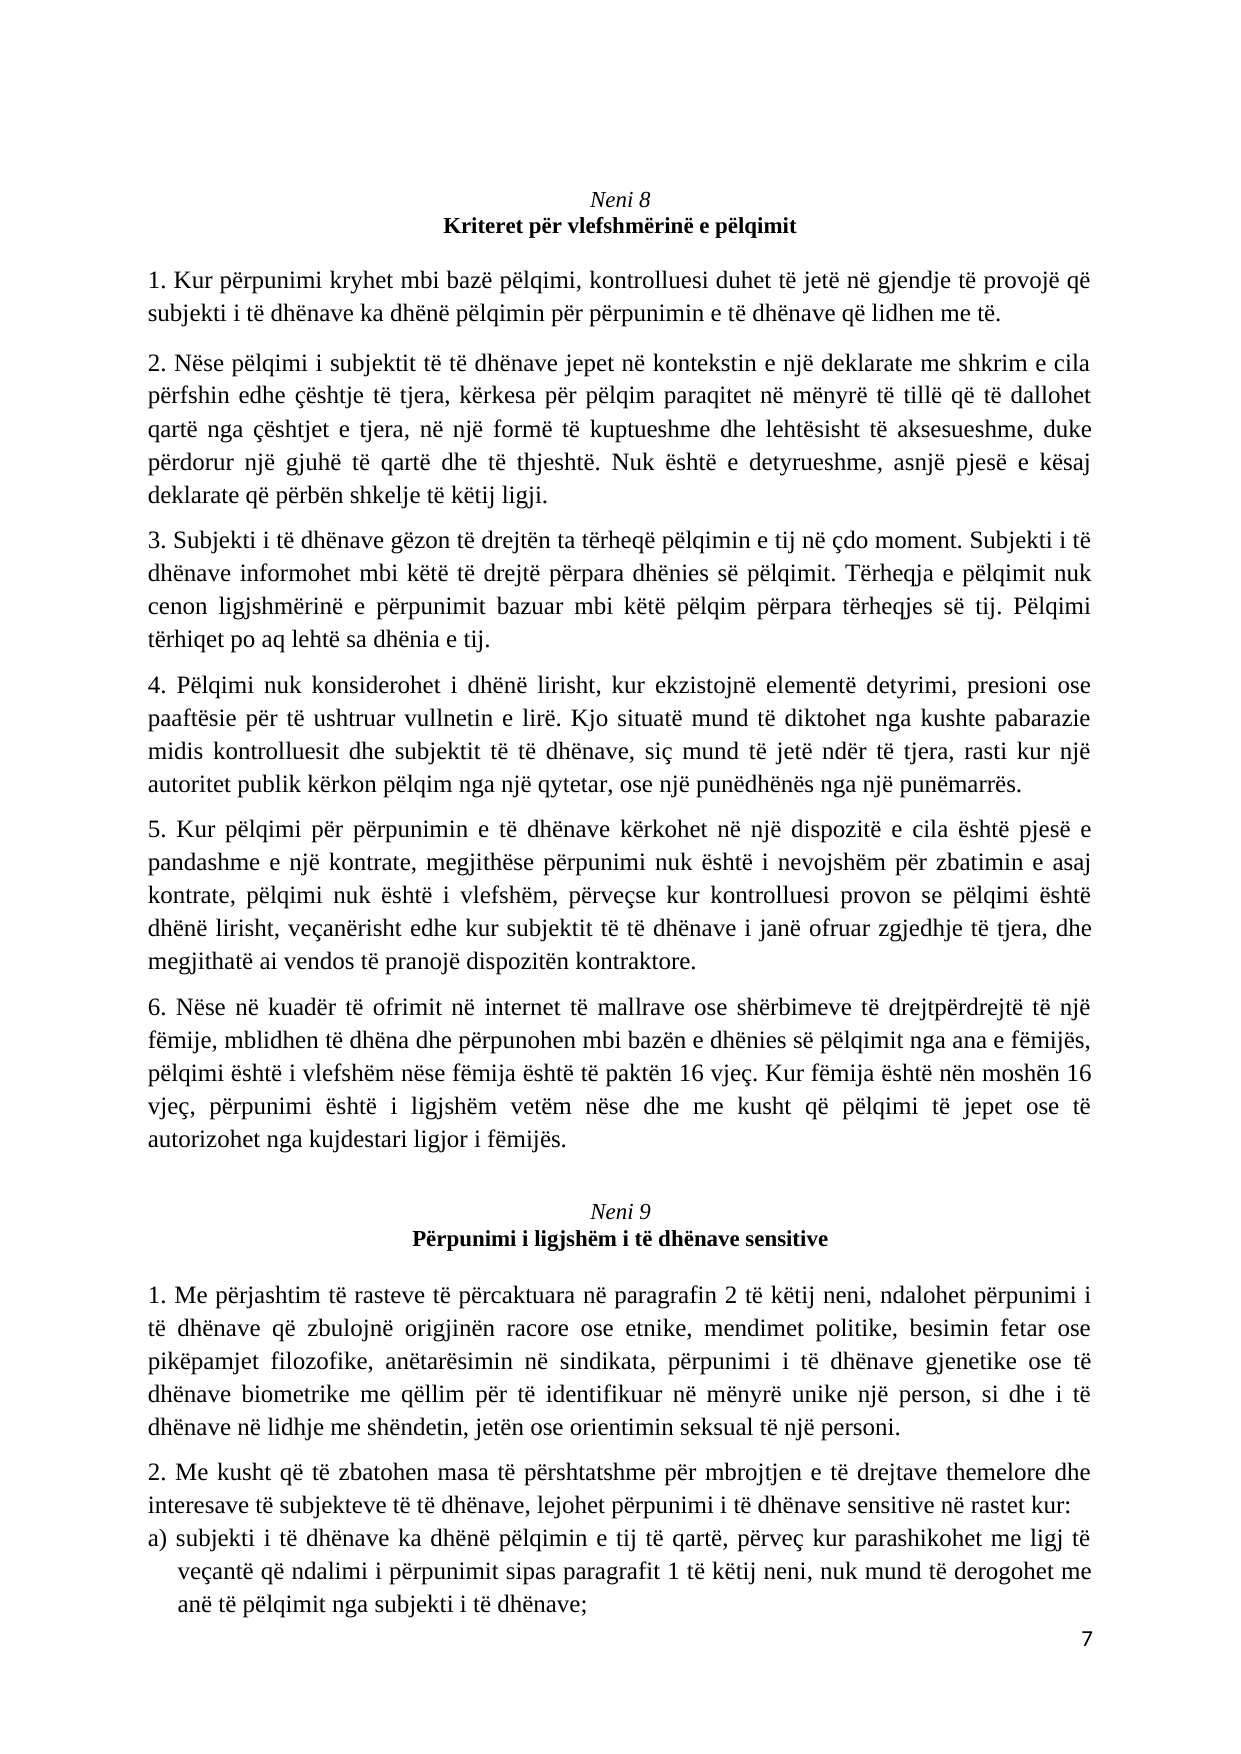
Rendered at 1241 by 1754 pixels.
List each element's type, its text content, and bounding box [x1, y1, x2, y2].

text 1. Kur përpunimi kryhet mbi bazë pëlqimi, kontrolluesi duhet të jetë në gjendje të provojë që subjekti i të dhënave ka dhënë pëlqimin për përpunimin e të dhënave që lidhen me të. [148, 265, 1093, 327]
text Neni 8 [148, 186, 1093, 212]
text a) subjekti i të dhënave ka dhënë pëlqimin e tij të qartë, përveç kur parashikohet me ligj të veçantë që ndalimi i përpunimit sipas paragrafit 1 të këtij neni, nuk mund të derogohet me anë të pëlqimit nga subjekti i të dhënave; [148, 1523, 1093, 1618]
text 2. Nëse pëlqimi i subjektit të të dhënave jepet në kontekstin e një deklarate me shkrim e cila përfshin edhe çështje të tjera, kërkesa për pëlqim paraqitet në mënyrë të tillë që të dallohet qartë nga çështjet e tjera, në një formë të kuptueshme dhe lehtësisht të aksesueshme, duke përdorur një gjuhë të qartë dhe të thjeshtë. Nuk është e detyrueshme, asnjë pjesë e kësaj deklarate që përbën shkelje të këtij ligji. [148, 348, 1093, 508]
text 3. Subjekti i të dhënave gëzon të drejtën ta tërheqë pëlqimin e tij në çdo moment. Subjekti i të dhënave informohet mbi këtë të drejtë përpara dhënies së pëlqimit. Tërheqja e pëlqimit nuk cenon ligjshmërinë e përpunimit bazuar mbi këtë pëlqim përpara tërheqjes së tij. Pëlqimi tërhiqet po aq lehtë sa dhënia e tij. [148, 525, 1093, 653]
text 4. Pëlqimi nuk konsiderohet i dhënë lirisht, kur ekzistojnë elementë detyrimi, presioni ose paaftësie për të ushtruar vullnetin e lirë. Kjo situatë mund të diktohet nga kushte pabarazie midis kontrolluesit dhe subjektit të të dhënave, siç mund të jetë ndër të tjera, rasti kur një autoritet publik kërkon pëlqim nga një qytetar, ose një punëdhënës nga një punëmarrës. [148, 670, 1093, 798]
text 5. Kur pëlqimi për përpunimin e të dhënave kërkohet në një dispozitë e cila është pjesë e pandashme e një kontrate, megjithëse përpunimi nuk është i nevojshëm për zbatimin e asaj kontrate, pëlqimi nuk është i vlefshëm, përveçse kur kontrolluesi provon se pëlqimi është dhënë lirisht, veçanërisht edhe kur subjektit të të dhënave i janë ofruar zgjedhje të tjera, dhe megjithatë ai vendos të pranojë dispozitën kontraktore. [148, 814, 1093, 975]
text 2. Me kusht që të zbatohen masa të përshtatshme për mbrojtjen e të drejtave themelore dhe interesave të subjekteve të të dhënave, lejohet përpunimi i të dhënave sensitive në rastet kur: [148, 1457, 1093, 1519]
text Përpunimi i ligjshëm i të dhënave sensitive [148, 1225, 1093, 1251]
text Kriteret për vlefshmërinë e pëlqimit [148, 212, 1093, 238]
text 1. Me përjashtim të rasteve të përcaktuara në paragrafin 2 të këtij neni, ndalohet përpunimi i të dhënave që zbulojnë origjinën racore ose etnike, mendimet politike, besimin fetar ose pikëpamjet filozofike, anëtarësimin në sindikata, përpunimi i të dhënave gjenetike ose të dhënave biometrike me qëllim për të identifikuar në mënyrë unike një person, si dhe i të dhënave në lidhje me shëndetin, jetën ose orientimin seksual të një personi. [148, 1280, 1093, 1441]
text Neni 9 [516, 1198, 1093, 1225]
text 6. Nëse në kuadër të ofrimit në internet të mallrave ose shërbimeve të drejtpërdrejtë të një fëmije, mblidhen të dhëna dhe përpunohen mbi bazën e dhënies së pëlqimit nga ana e fëmijës, pëlqimi është i vlefshëm nëse fëmija është të paktën 16 vjeç. Kur fëmija është nën moshën 16 vjeç, përpunimi është i ligjshëm vetëm nëse dhe me kusht që pëlqimi të jepet ose të autorizohet nga kujdestari ligjor i fëmijës. [148, 992, 1093, 1153]
